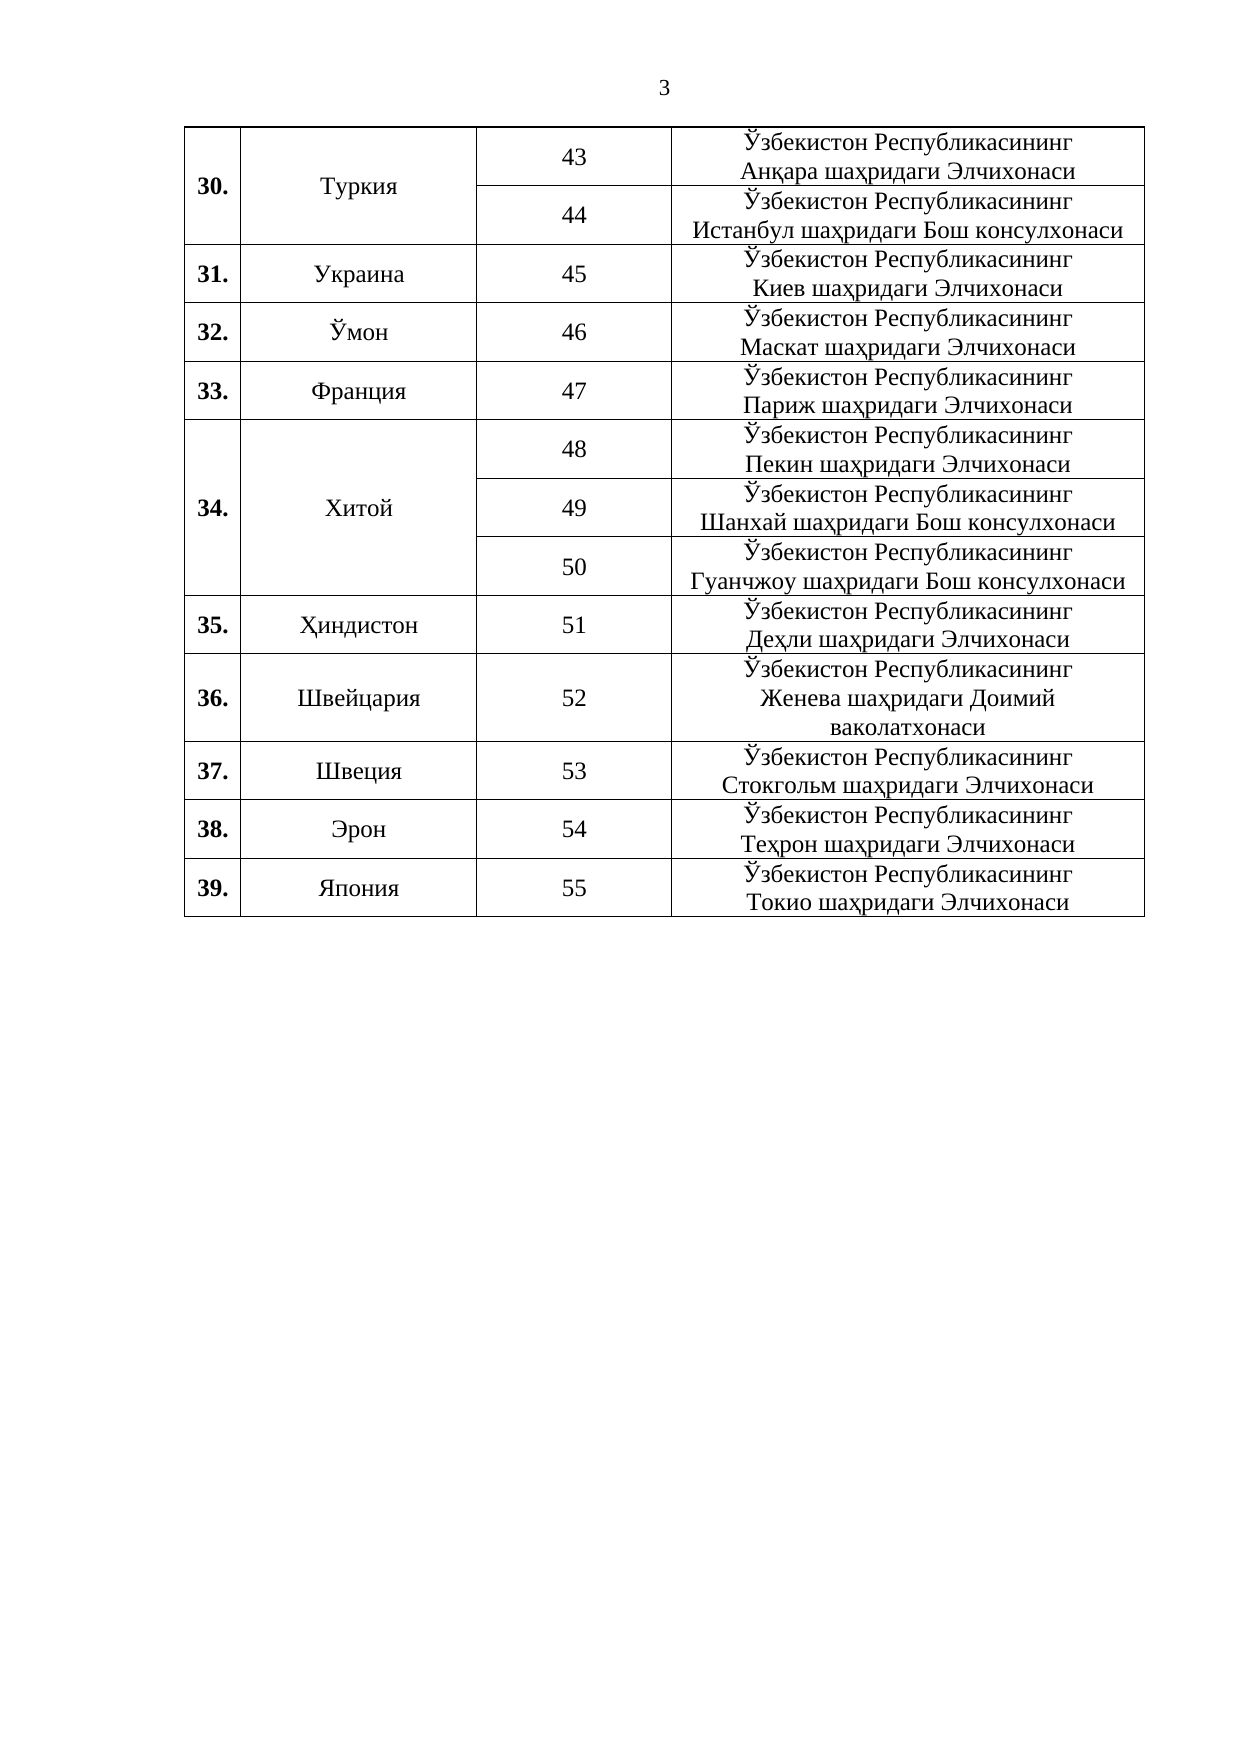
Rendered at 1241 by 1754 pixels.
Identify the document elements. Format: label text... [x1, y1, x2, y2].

table_cell 47 [477, 362, 671, 419]
table_cell 43 [477, 128, 671, 185]
table_cell 49 [477, 479, 671, 536]
table_cell Ўмон [241, 303, 476, 361]
table_cell 50 [477, 537, 671, 595]
table_cell Эрон [241, 800, 476, 858]
table_cell Ўзбекистон Республикасининг Истанбул шаҳридаги Бош консулхонаси [672, 186, 1144, 243]
table_cell Ўзбекистон Республикасининг Париж шаҳридаги Элчихонаси [672, 362, 1144, 419]
table_cell 32. [185, 303, 240, 361]
table_cell Ўзбекистон Республикасининг Гуанчжоу шаҳридаги Бош консулхонаси [672, 537, 1144, 595]
table_cell 35. [185, 596, 240, 653]
table_cell Ўзбекистон Республикасининг Анқара шаҳридаги Элчихонаси [672, 128, 1144, 185]
table_cell 37. [185, 742, 240, 799]
table_cell Швеция [241, 742, 476, 799]
table_cell 53 [477, 742, 671, 799]
table_cell 45 [477, 245, 671, 302]
table_cell Ўзбекистон Республикасининг Шанхай шаҳридаги Бош консулхонаси [672, 479, 1144, 536]
table_cell Ҳиндистон [241, 596, 476, 653]
table_cell 54 [477, 800, 671, 858]
table_cell Туркия [241, 128, 476, 243]
table_cell Франция [241, 362, 476, 419]
table_cell 44 [477, 186, 671, 243]
table_cell 33. [185, 362, 240, 419]
table_cell Ўзбекистон Республикасининг Киев шаҳридаги Элчихонаси [672, 245, 1144, 302]
table_cell Ўзбекистон Республикасининг Женева шаҳридаги Доимий ваколатхонаси [672, 654, 1144, 741]
table_cell 51 [477, 596, 671, 653]
table_cell 52 [477, 654, 671, 741]
table_cell Ўзбекистон Республикасининг Стокгольм шаҳридаги Элчихонаси [672, 742, 1144, 799]
table_cell Хитой [241, 420, 476, 595]
table_cell 46 [477, 303, 671, 361]
table_cell Ўзбекистон Республикасининг Теҳрон шаҳридаги Элчихонаси [672, 800, 1144, 858]
table_cell 36. [185, 654, 240, 741]
table_cell Ўзбекистон Республикасининг Пекин шаҳридаги Элчихонаси [672, 420, 1144, 478]
table_cell 34. [185, 420, 240, 595]
table_cell Ўзбекистон Республикасининг Деҳли шаҳридаги Элчихонаси [672, 596, 1144, 653]
table_cell 48 [477, 420, 671, 478]
table_cell Украина [241, 245, 476, 302]
table_cell Швейцария [241, 654, 476, 741]
table_cell 30. [185, 128, 240, 243]
table_cell 55 [477, 859, 671, 916]
table_cell Ўзбекистон Республикасининг Маскат шаҳридаги Элчихонаси [672, 303, 1144, 361]
table_cell 31. [185, 245, 240, 302]
table_cell Япония [241, 859, 476, 916]
table_cell 38. [185, 800, 240, 858]
table_cell 39. [185, 859, 240, 916]
table_cell Ўзбекистон Республикасининг Токио шаҳридаги Элчихонаси [672, 859, 1144, 916]
